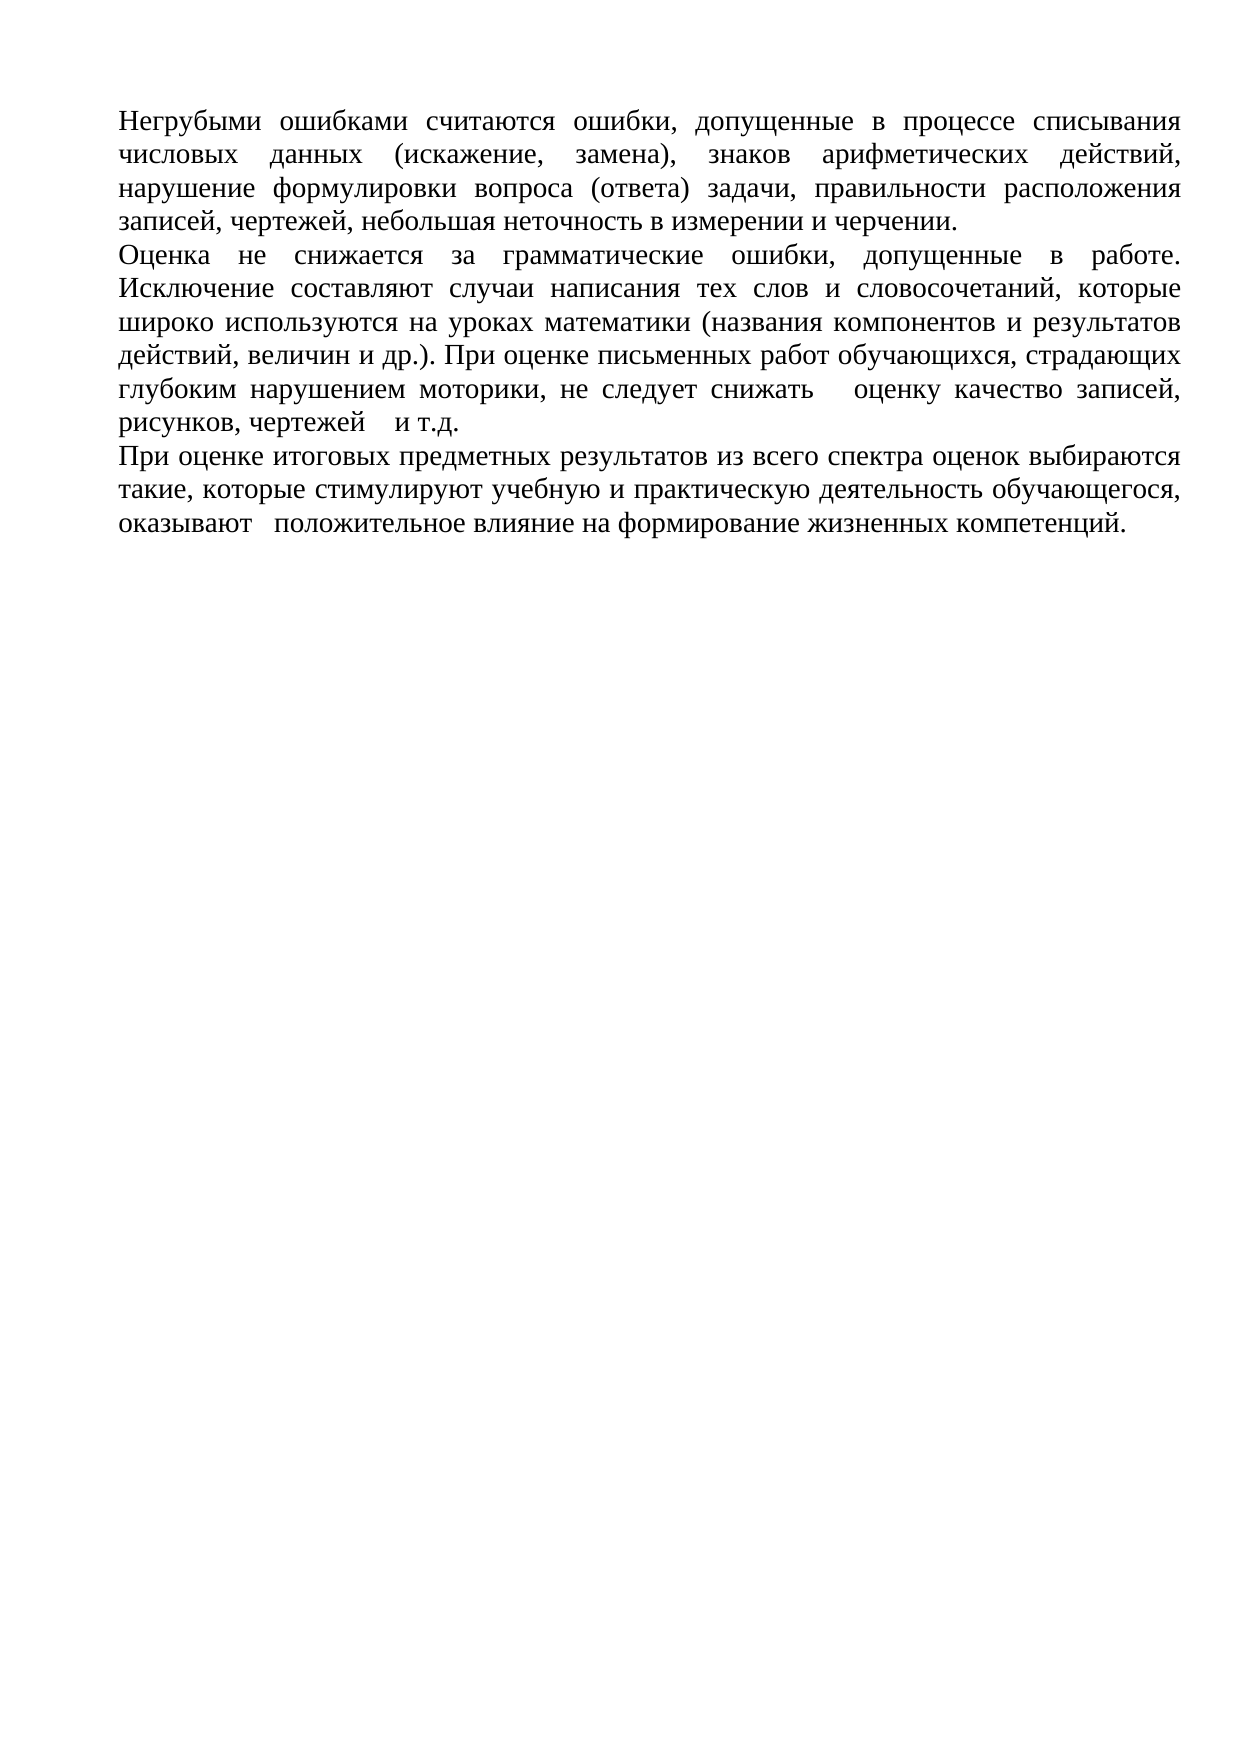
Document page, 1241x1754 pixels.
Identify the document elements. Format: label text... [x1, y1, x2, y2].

text Негрубыми ошибками считаются ошибки, допущенные в процессе списывания числовых данных (искажение, замена), знаков арифметических действий, нарушение формулировки вопроса (ответа) задачи, правильности расположения записей, чертежей, небольшая неточность в измерении и черчении. [118, 103, 1181, 237]
text При оценке итоговых предметных результатов из всего спектра оценок выбираются такие, которые стимулируют учебную и практическую деятельность обучающегося, оказывают положительное влияние на формирование жизненных компетенций. [118, 438, 1181, 539]
text Оценка не снижается за грамматические ошибки, допущенные в работе. Исключение составляют случаи написания тех слов и словосочетаний, которые широко используются на уроках математики (названия компонентов и результатов действий, величин и др.). При оценке письменных работ обучающихся, страдающих глубоким нарушением моторики, не следует снижать оценку качество записей, рисунков, чертежей и т.д. [118, 237, 1181, 438]
